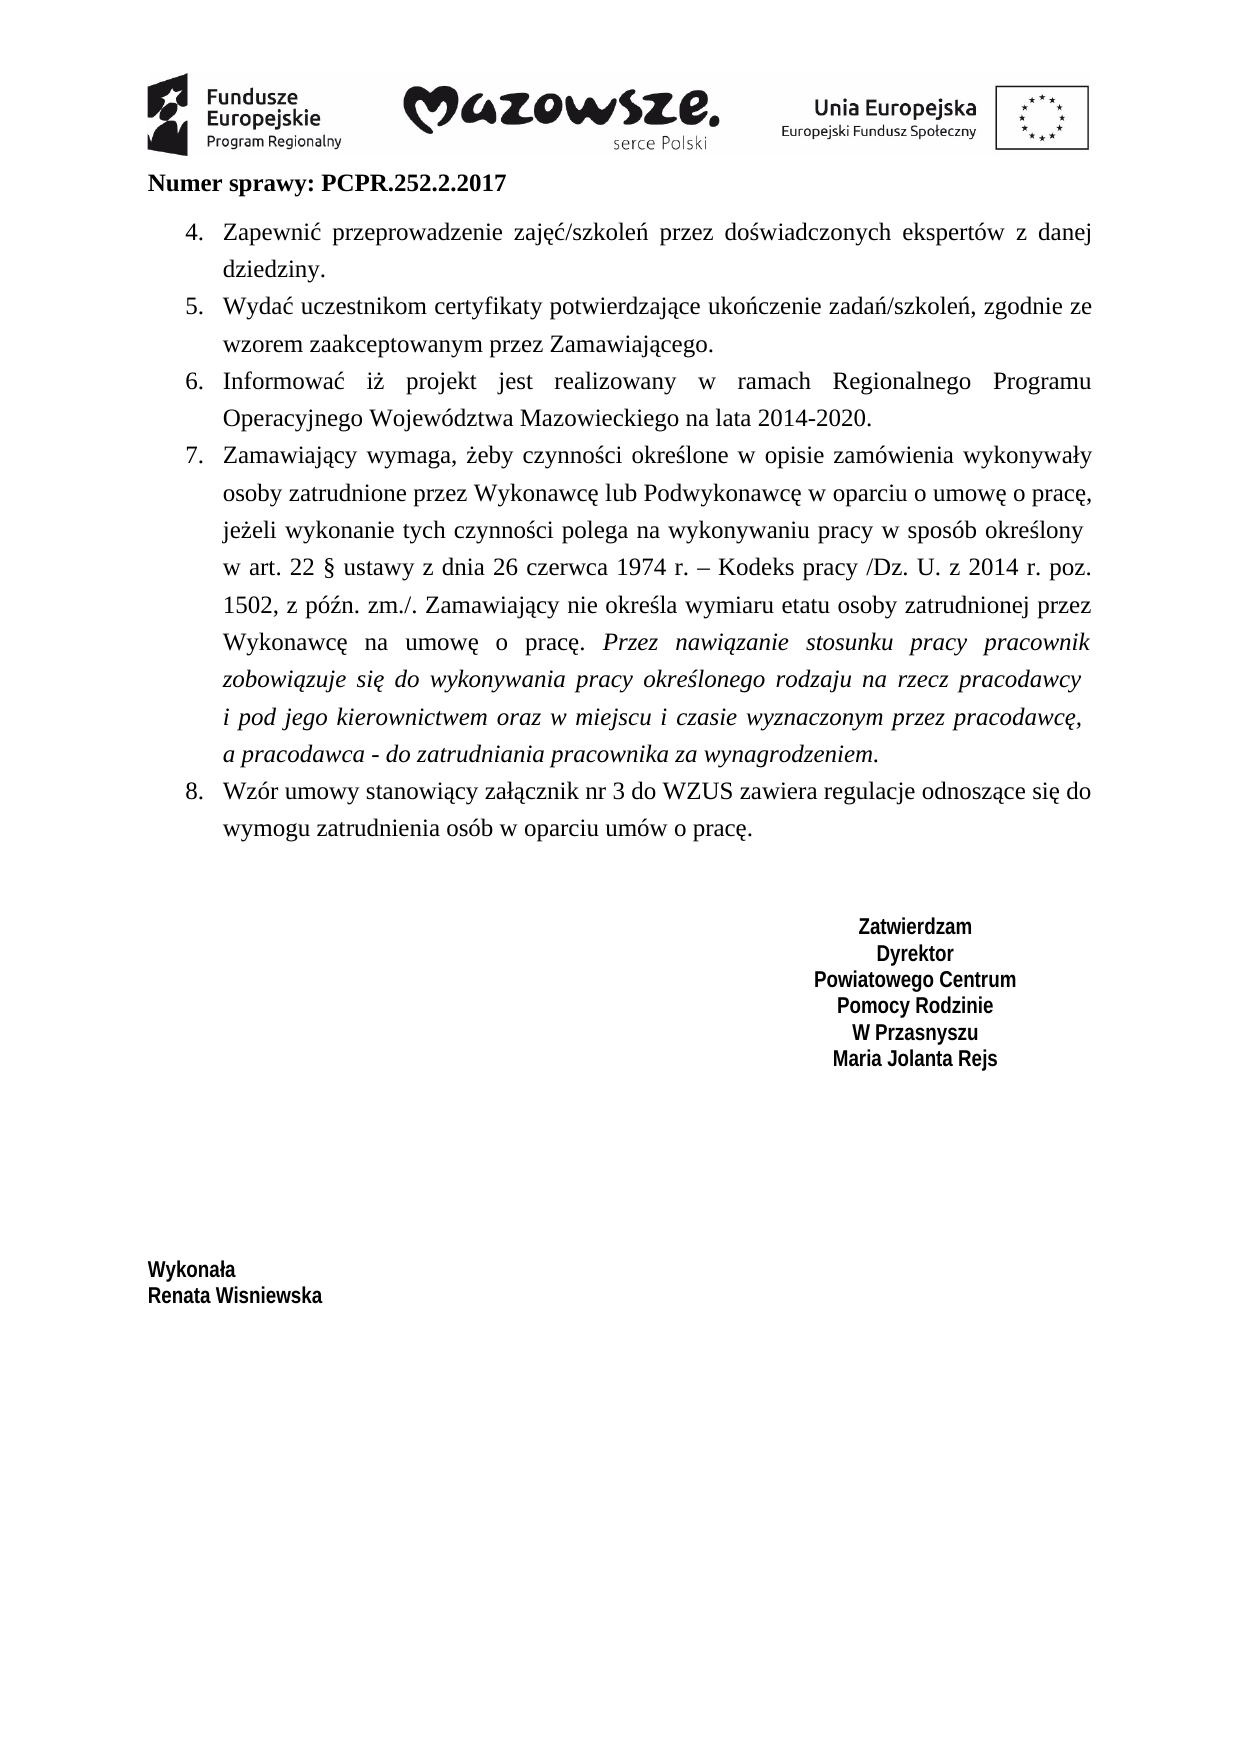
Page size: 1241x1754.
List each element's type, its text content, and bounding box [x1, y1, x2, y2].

text Dyrektor [738, 939, 1093, 966]
picture [147, 73, 1093, 156]
text Wykonała [148, 1256, 1093, 1282]
text Renata Wisniewska [148, 1282, 1093, 1308]
text W Przasnyszu [738, 1018, 1093, 1045]
text Maria Jolanta Rejs [738, 1045, 1093, 1071]
list Informować iż projekt jest realizowany w ramach Regionalnego Programu Operacyjnego Województwa Mazowieckiego na lata 2014-2020. [185, 366, 1093, 432]
text Powiatowego Centrum [738, 966, 1093, 992]
text Zatwierdzam [738, 913, 1093, 939]
list Zapewnić przeprowadzenie zajęć/szkoleń przez doświadczonych ekspertów z danej dziedziny. [185, 217, 1093, 283]
list Wzór umowy stanowiący załącznik nr 3 do WZUS zawiera regulacje odnoszące się do wymogu zatrudnienia osób w oparciu umów o pracę. [185, 776, 1093, 842]
list Zamawiający wymaga, żeby czynności określone w opisie zamówienia wykonywały osoby zatrudnione przez Wykonawcę lub Podwykonawcę w oparciu o umowę o pracę, jeżeli wykonanie tych czynności polega na wykonywaniu pracy w sposób określony w art. 22 § ustawy z dnia 26 czerwca 1974 r. – Kodeks pracy /Dz. U. z 2014 r. poz. 1502, z późn. zm./. Zamawiający nie określa wymiaru etatu osoby zatrudnionej przez Wykonawcę na umowę o pracę. Przez nawiązanie stosunku pracy pracownik zobowiązuje się do wykonywania pracy określonego rodzaju na rzecz pracodawcy i pod jego kierownictwem oraz w miejscu i czasie wyznaczonym przez pracodawcę, a pracodawca - do zatrudniania pracownika za wynagrodzeniem. [185, 441, 1093, 768]
text Pomocy Rodzinie [738, 992, 1093, 1018]
list Wydać uczestnikom certyfikaty potwierdzające ukończenie zadań/szkoleń, zgodnie ze wzorem zaakceptowanym przez Zamawiającego. [185, 291, 1093, 357]
